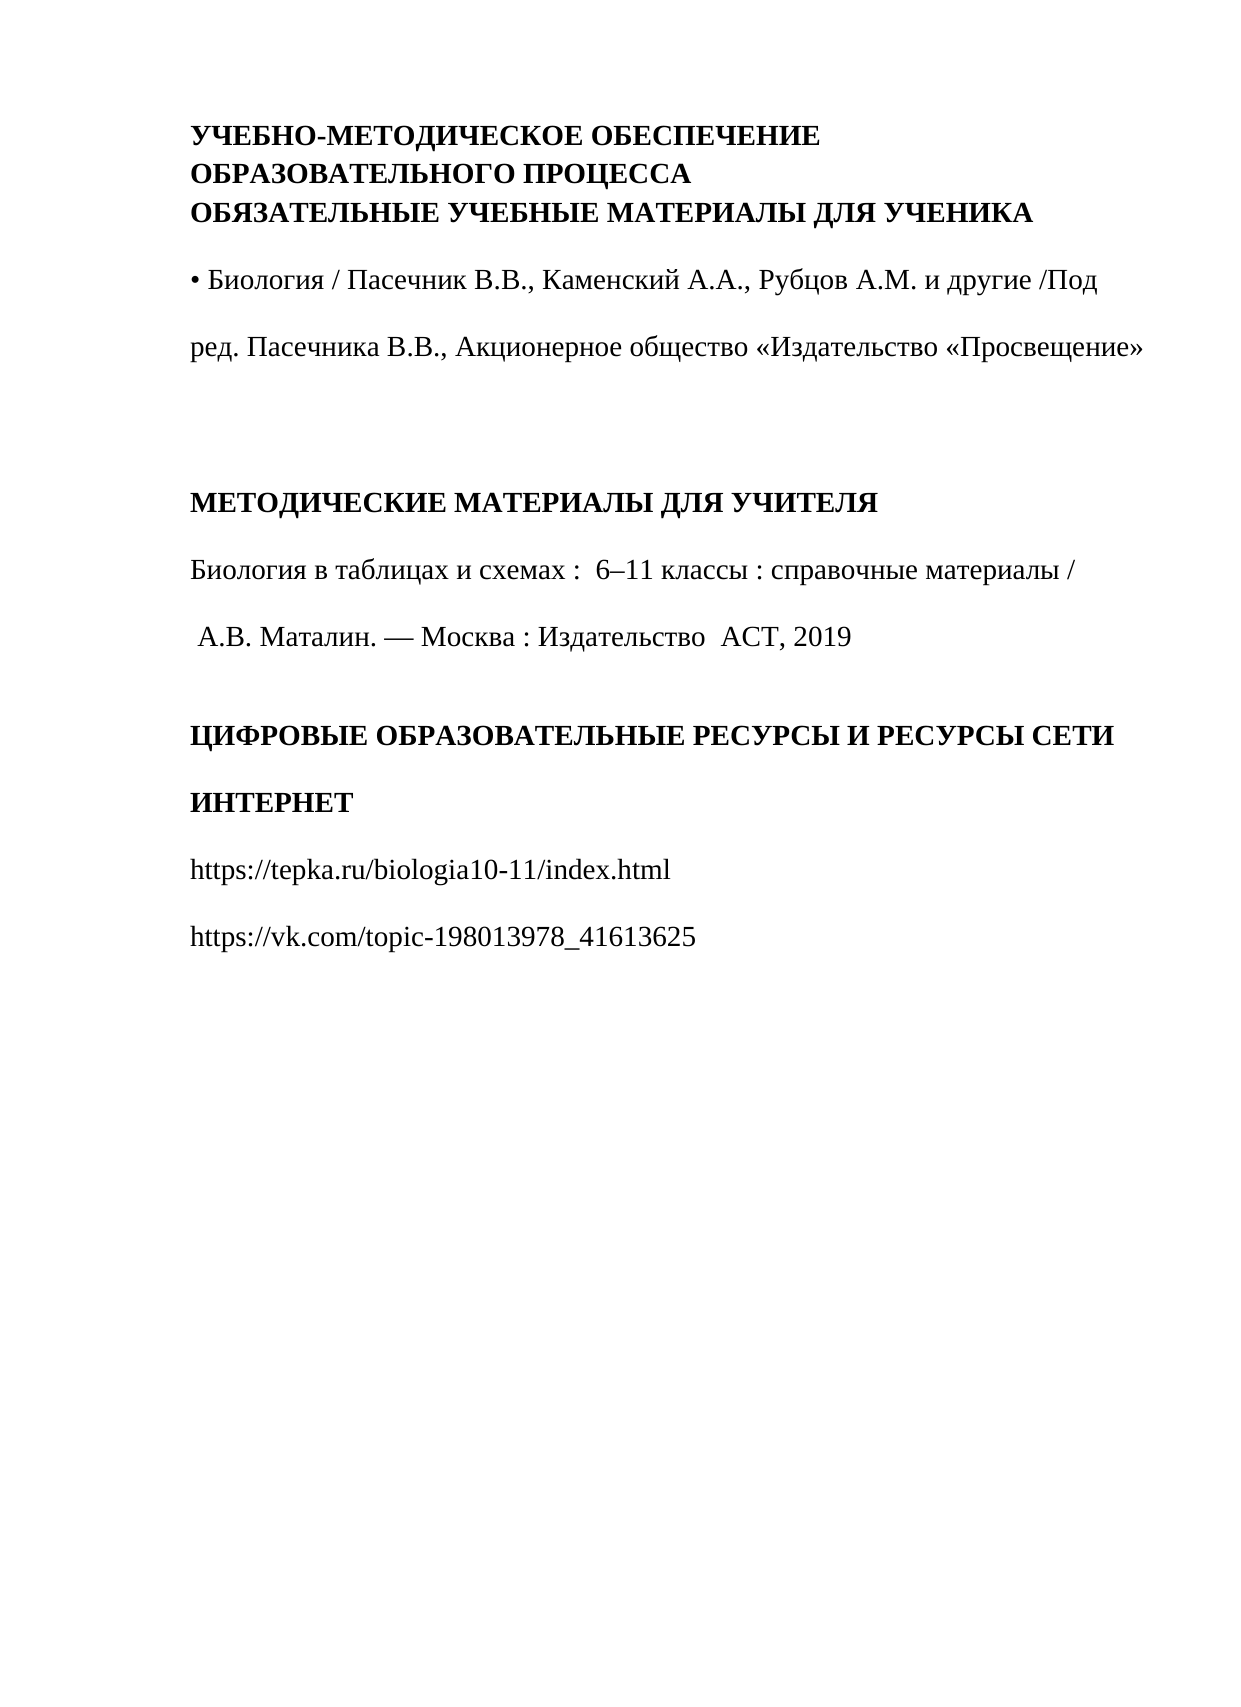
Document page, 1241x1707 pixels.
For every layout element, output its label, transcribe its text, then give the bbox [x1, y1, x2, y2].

text • Биология / Пасечник В.В., Каменский А.А., Рубцов A.M. и другие /Под ред. Пасечника В.В., Акционерное общество «Издательство «Просвещение» [190, 262, 1152, 363]
text ЦИФРОВЫЕ ОБРАЗОВАТЕЛЬНЫЕ РЕСУРСЫ И РЕСУРСЫ СЕТИ ИНТЕРНЕТ [190, 718, 1152, 819]
text Биология в таблицах и схемах : 6–11 классы : справочные материалы / А.В. Маталин. — Москва : Издательство АСТ, 2019 [190, 552, 1152, 652]
text https://tepka.ru/biologia10-11/index.html [190, 852, 1152, 886]
text https://vk.com/topic-198013978_41613625 [190, 919, 1152, 953]
text УЧЕБНО-МЕТОДИЧЕСКОЕ ОБЕСПЕЧЕНИЕ ОБРАЗОВАТЕЛЬНОГО ПРОЦЕССА [190, 118, 1152, 190]
text ОБЯЗАТЕЛЬНЫЕ УЧЕБНЫЕ МАТЕРИАЛЫ ДЛЯ УЧЕНИКА [190, 195, 1152, 229]
text МЕТОДИЧЕСКИЕ МАТЕРИАЛЫ ДЛЯ УЧИТЕЛЯ [190, 485, 1152, 518]
